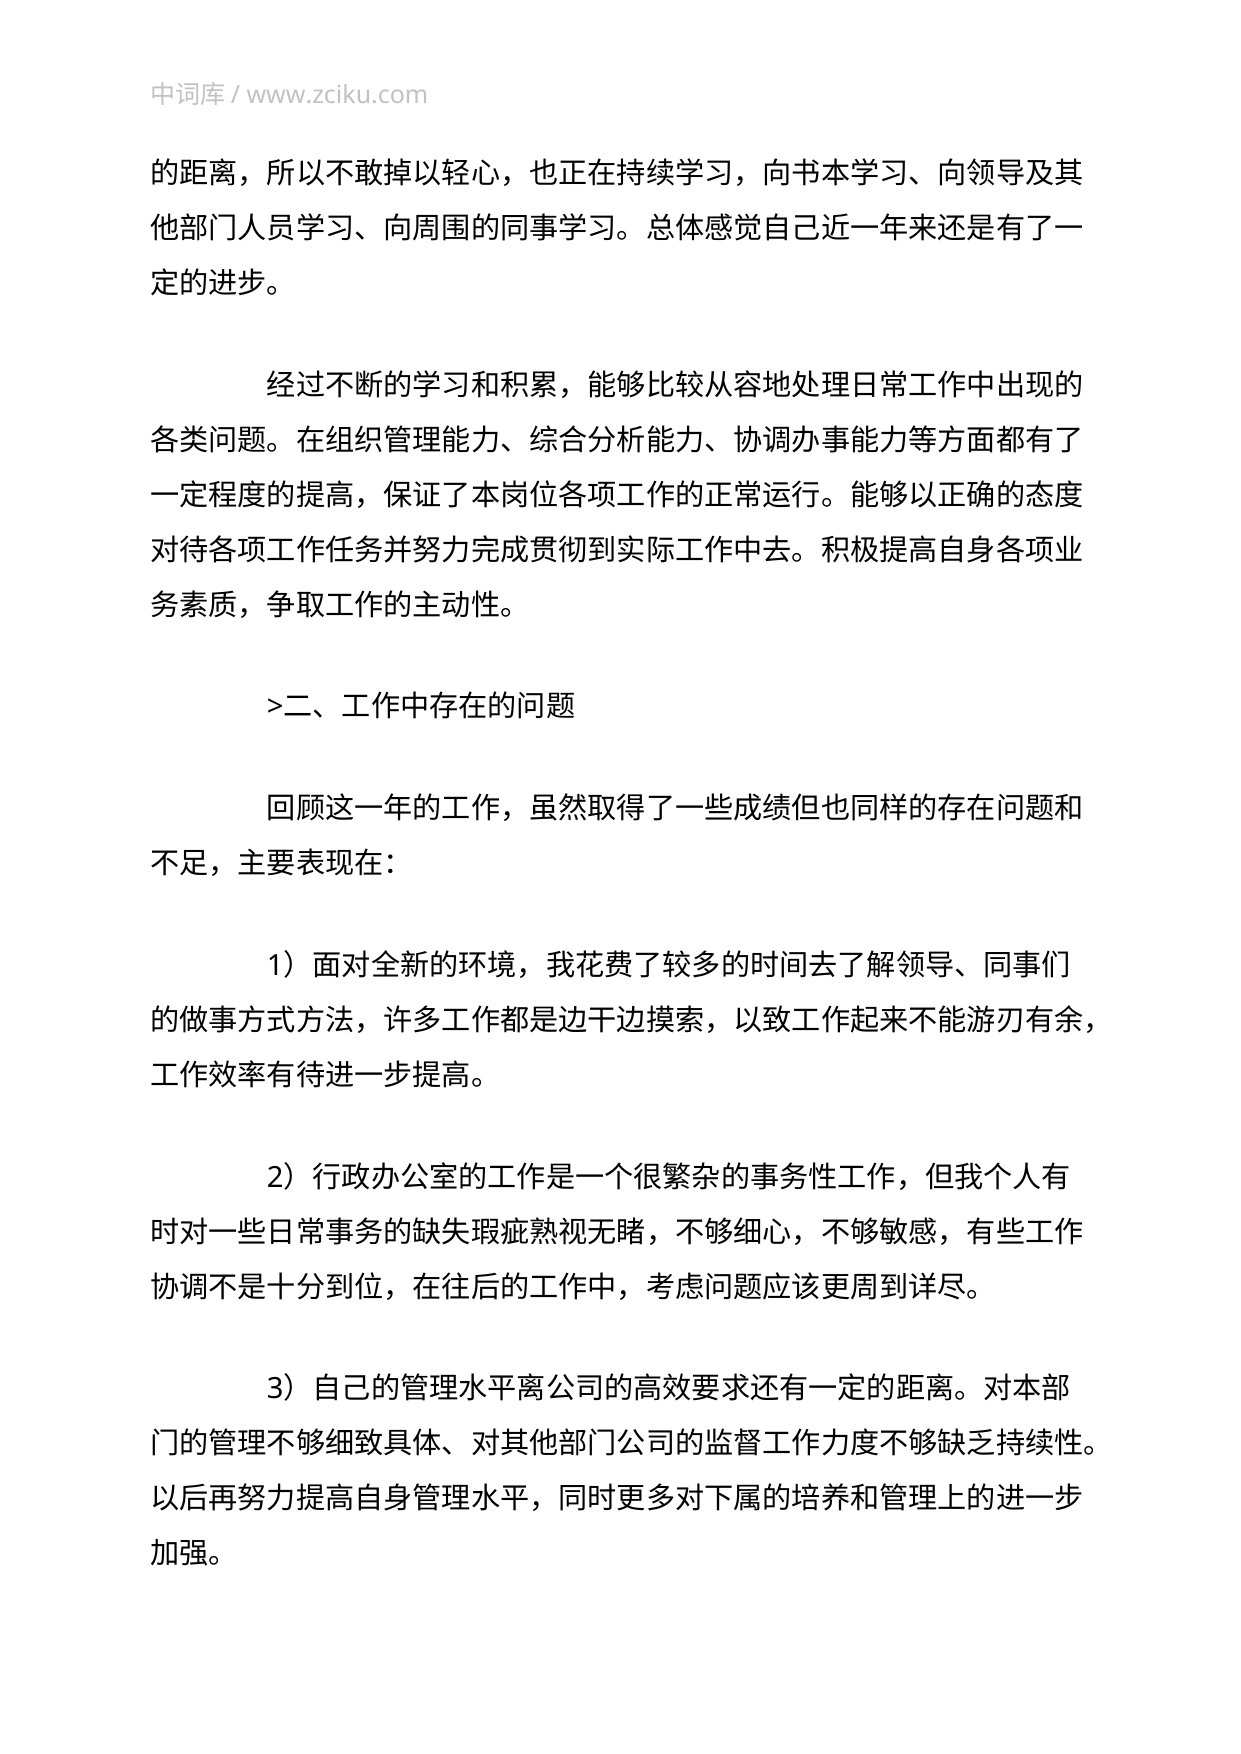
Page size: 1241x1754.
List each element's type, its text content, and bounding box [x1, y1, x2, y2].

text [150, 150, 1090, 302]
text 1）面对全新的环境，我花费了较多的时间去了解领导、同事们的做事方式方法，许多工作都是边干边摸索，以致工作起来不能游刃有余，工作效率有待进一步提高。 [150, 942, 1090, 1094]
text 经过不断的学习和积累，能够比较从容地处理日常工作中出现的各类问题。在组织管理能力、综合分析能力、协调办事能力等方面都有了一定程度的提高，保证了本岗位各项工作的正常运行。能够以正确的态度对待各项工作任务并努力完成贯彻到实际工作中去。积极提高自身各项业务素质，争取工作的主动性。 [150, 362, 1090, 623]
text >二、工作中存在的问题 [150, 683, 1090, 725]
text 3）自己的管理水平离公司的高效要求还有一定的距离。对本部门的管理不够细致具体、对其他部门公司的监督工作力度不够缺乏持续性。以后再努力提高自身管理水平，同时更多对下属的培养和管理上的进一步加强。 [150, 1365, 1090, 1572]
text 2）行政办公室的工作是一个很繁杂的事务性工作，但我个人有时对一些日常事务的缺失瑕疵熟视无睹，不够细心，不够敏感，有些工作协调不是十分到位，在往后的工作中，考虑问题应该更周到详尽。 [150, 1153, 1090, 1305]
text 回顾这一年的工作，虽然取得了一些成绩但也同样的存在问题和不足，主要表现在： [150, 785, 1090, 882]
